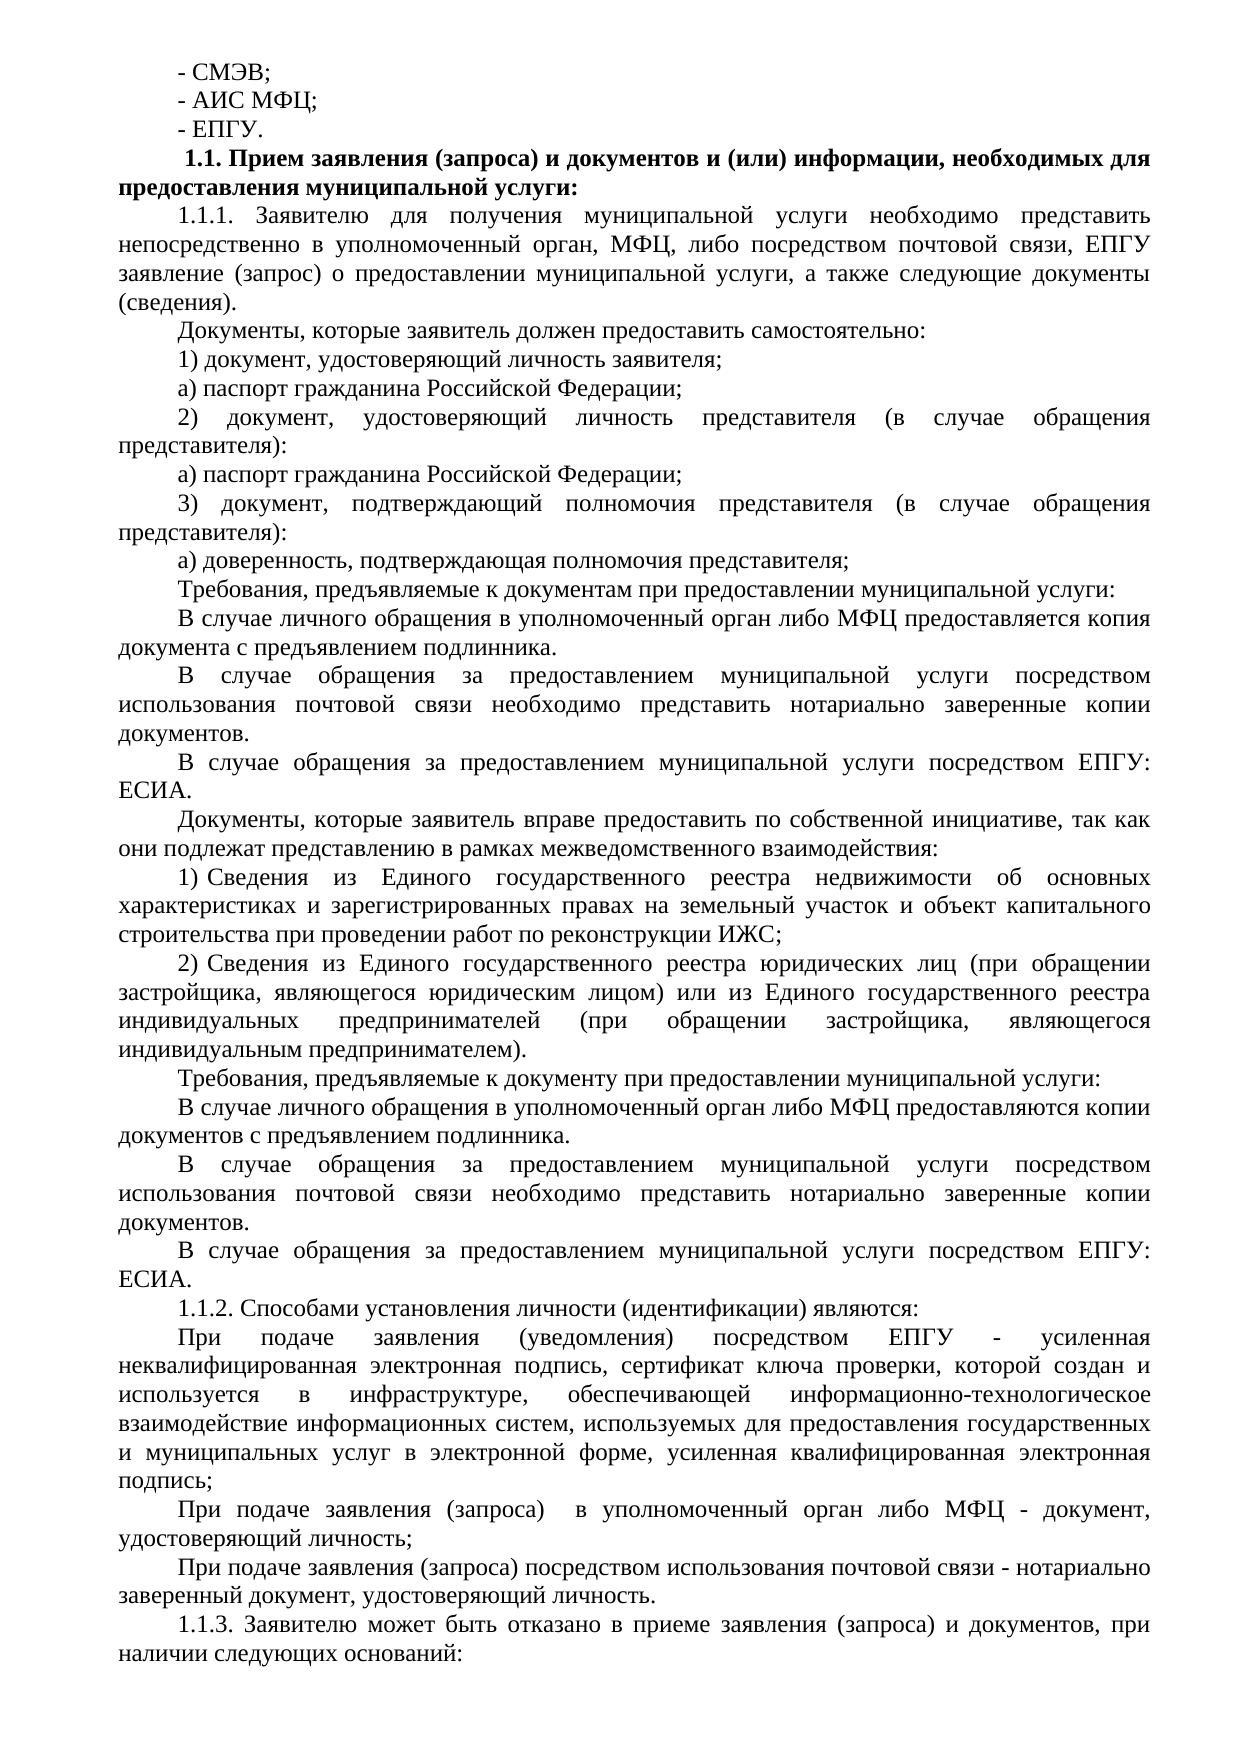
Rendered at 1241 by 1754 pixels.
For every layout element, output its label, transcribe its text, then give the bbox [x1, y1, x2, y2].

text Документы, которые заявитель вправе предоставить по собственной инициативе, так как они подлежат представлению в рамках межведомственного взаимодействия: [118, 804, 1152, 862]
text - ЕПГУ. [118, 114, 1152, 143]
text 2) Сведения из Единого государственного реестра юридических лиц (при обращении застройщика, являющегося юридическим лицом) или из Единого государственного реестра индивидуальных предпринимателей (при обращении застройщика, являющегося индивидуальным предпринимателем). [118, 948, 1152, 1063]
text При подаче заявления (запроса) в уполномоченный орган либо МФЦ - документ, удостоверяющий личность; [118, 1494, 1152, 1552]
text а) доверенность, подтверждающая полномочия представителя; [118, 545, 1152, 574]
text Требования, предъявляемые к документам при предоставлении муниципальной услуги: [118, 574, 1152, 603]
text 1) документ, удостоверяющий личность заявителя; [118, 344, 1152, 373]
text Требования, предъявляемые к документу при предоставлении муниципальной услуги: [118, 1063, 1152, 1092]
text 2) документ, удостоверяющий личность представителя (в случае обращения представителя): [118, 402, 1152, 459]
text 1.1.2. Способами установления личности (идентификации) являются: [118, 1293, 1152, 1322]
text - АИС МФЦ; [118, 85, 1152, 114]
text 1.1.3. Заявителю может быть отказано в приеме заявления (запроса) и документов, при наличии следующих оснований: [118, 1609, 1152, 1667]
text При подаче заявления (запроса) посредством использования почтовой связи - нотариально заверенный документ, удостоверяющий личность. [118, 1552, 1152, 1609]
text 1) Сведения из Единого государственного реестра недвижимости об основных характеристиках и зарегистрированных правах на земельный участок и объект капитального строительства при проведении работ по реконструкции ИЖС; [118, 862, 1152, 948]
text 3) документ, подтверждающий полномочия представителя (в случае обращения представителя): [118, 488, 1152, 545]
text В случае обращения за предоставлением муниципальной услуги посредством использования почтовой связи необходимо представить нотариально заверенные копии документов. [118, 1149, 1152, 1235]
text - СМЭВ; [118, 57, 1152, 85]
text В случае обращения за предоставлением муниципальной услуги посредством ЕПГУ: ЕСИА. [118, 747, 1152, 804]
text При подаче заявления (уведомления) посредством ЕПГУ - усиленная неквалифицированная электронная подпись, сертификат ключа проверки, которой создан и используется в инфраструктуре, обеспечивающей информационно-технологическое взаимодействие информационных систем, используемых для предоставления государственных и муниципальных услуг в электронной форме, усиленная квалифицированная электронная подпись; [118, 1322, 1152, 1494]
text Документы, которые заявитель должен предоставить самостоятельно: [118, 315, 1152, 344]
text В случае личного обращения в уполномоченный орган либо МФЦ предоставляется копия документа с предъявлением подлинника. [118, 603, 1152, 660]
text В случае личного обращения в уполномоченный орган либо МФЦ предоставляются копии документов с предъявлением подлинника. [118, 1092, 1152, 1149]
text 1.1. Прием заявления (запроса) и документов и (или) информации, необходимых для предоставления муниципальной услуги: [118, 143, 1152, 200]
text В случае обращения за предоставлением муниципальной услуги посредством ЕПГУ: ЕСИА. [118, 1235, 1152, 1293]
text 1.1.1. Заявителю для получения муниципальной услуги необходимо представить непосредственно в уполномоченный орган, МФЦ, либо посредством почтовой связи, ЕПГУ заявление (запрос) о предоставлении муниципальной услуги, а также следующие документы (сведения). [118, 200, 1152, 315]
text а) паспорт гражданина Российской Федерации; [118, 373, 1152, 402]
text В случае обращения за предоставлением муниципальной услуги посредством использования почтовой связи необходимо представить нотариально заверенные копии документов. [118, 660, 1152, 747]
text а) паспорт гражданина Российской Федерации; [118, 459, 1152, 488]
